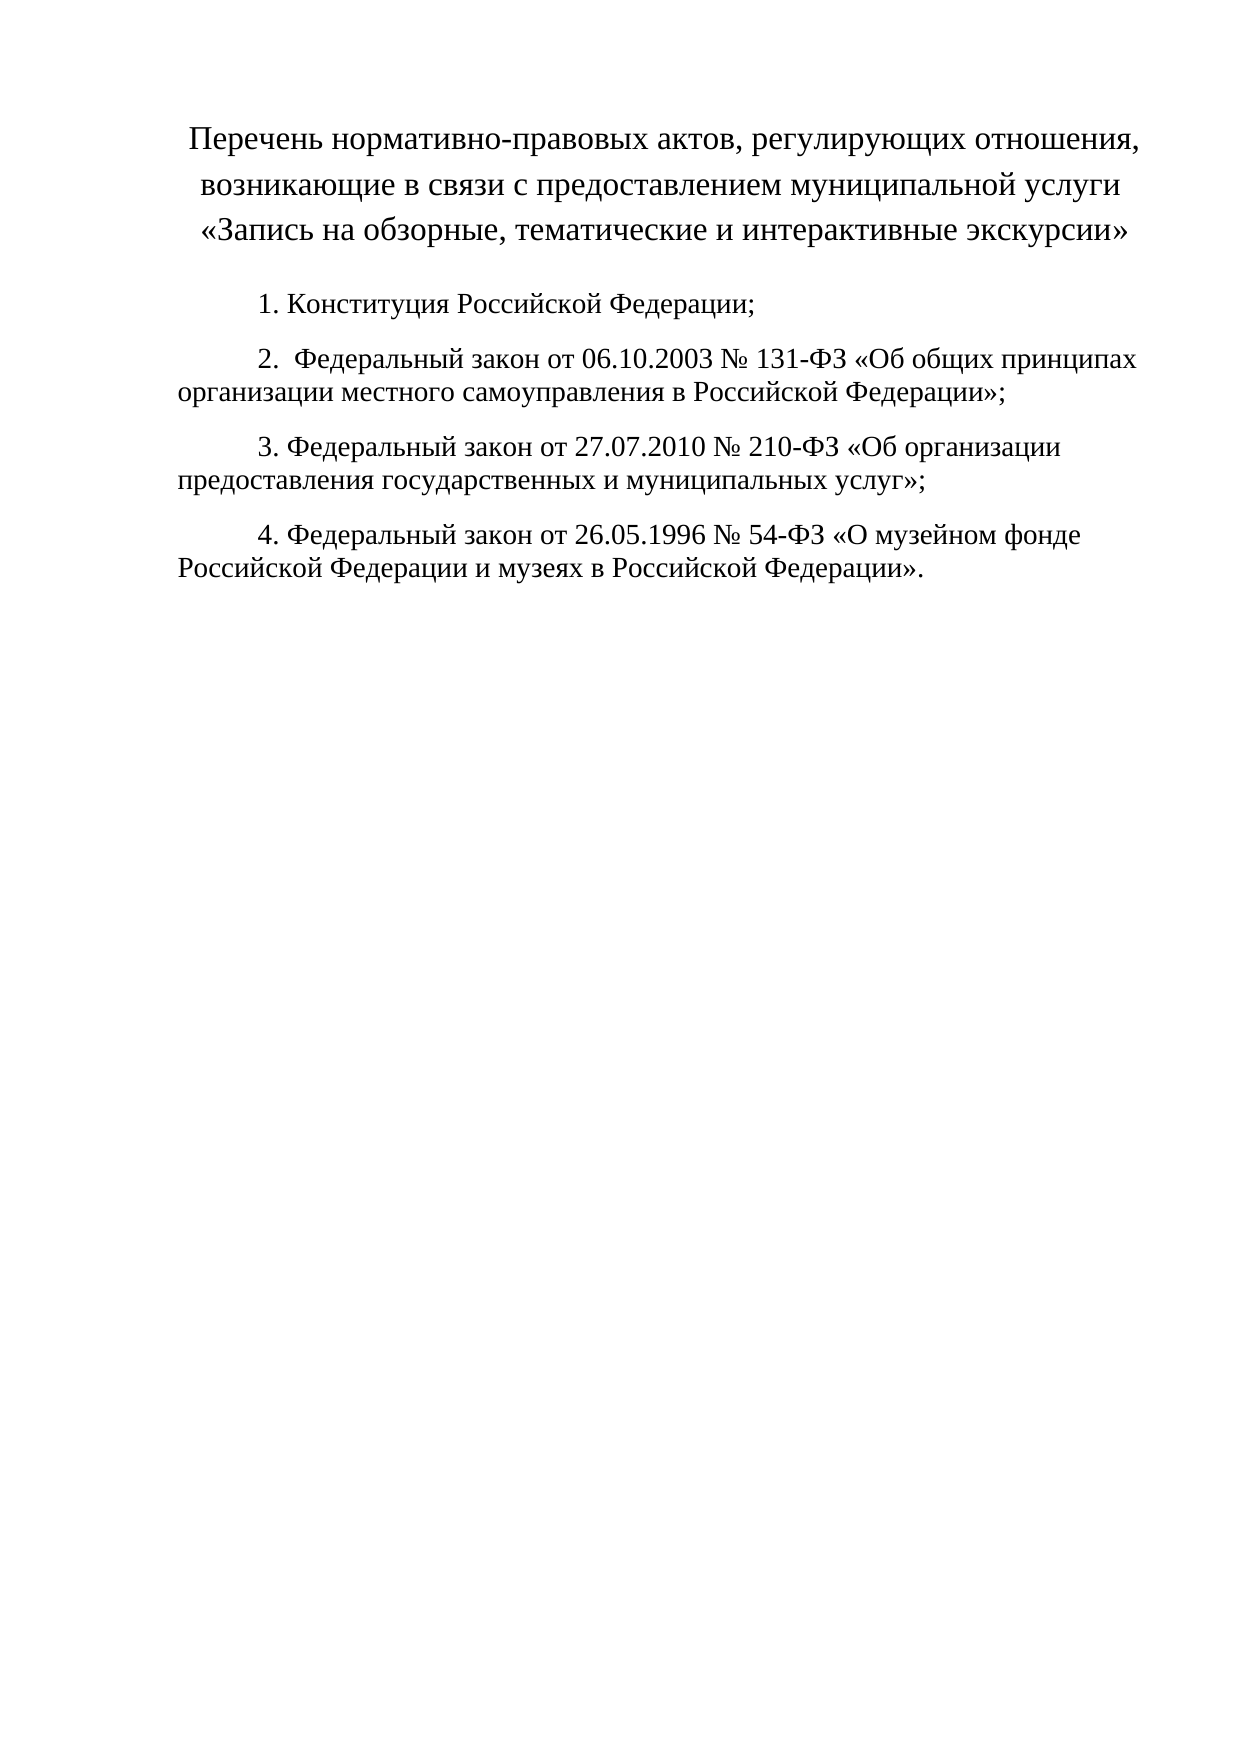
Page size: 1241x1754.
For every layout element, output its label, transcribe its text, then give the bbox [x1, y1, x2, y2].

list Федеральный закон от 06.10.2003 № 131-ФЗ «Об общих принципах организации местного самоуправления в Российской Федерации»; [177, 341, 1152, 408]
list Федеральный закон от 27.07.2010 № 210-ФЗ «Об организации предоставления государственных и муниципальных услуг»; [177, 429, 1152, 496]
list Конституция Российской Федерации; [177, 287, 1152, 320]
text Перечень нормативно-правовых актов, регулирующих отношения, возникающие в связи с предоставлением муниципальной услуги «Запись на обзорные, тематические и интерактивные экскурсии» [177, 118, 1152, 247]
list Федеральный закон от 26.05.1996 № 54-ФЗ «О музейном фонде Российской Федерации и музеях в Российской Федерации». [177, 517, 1152, 584]
